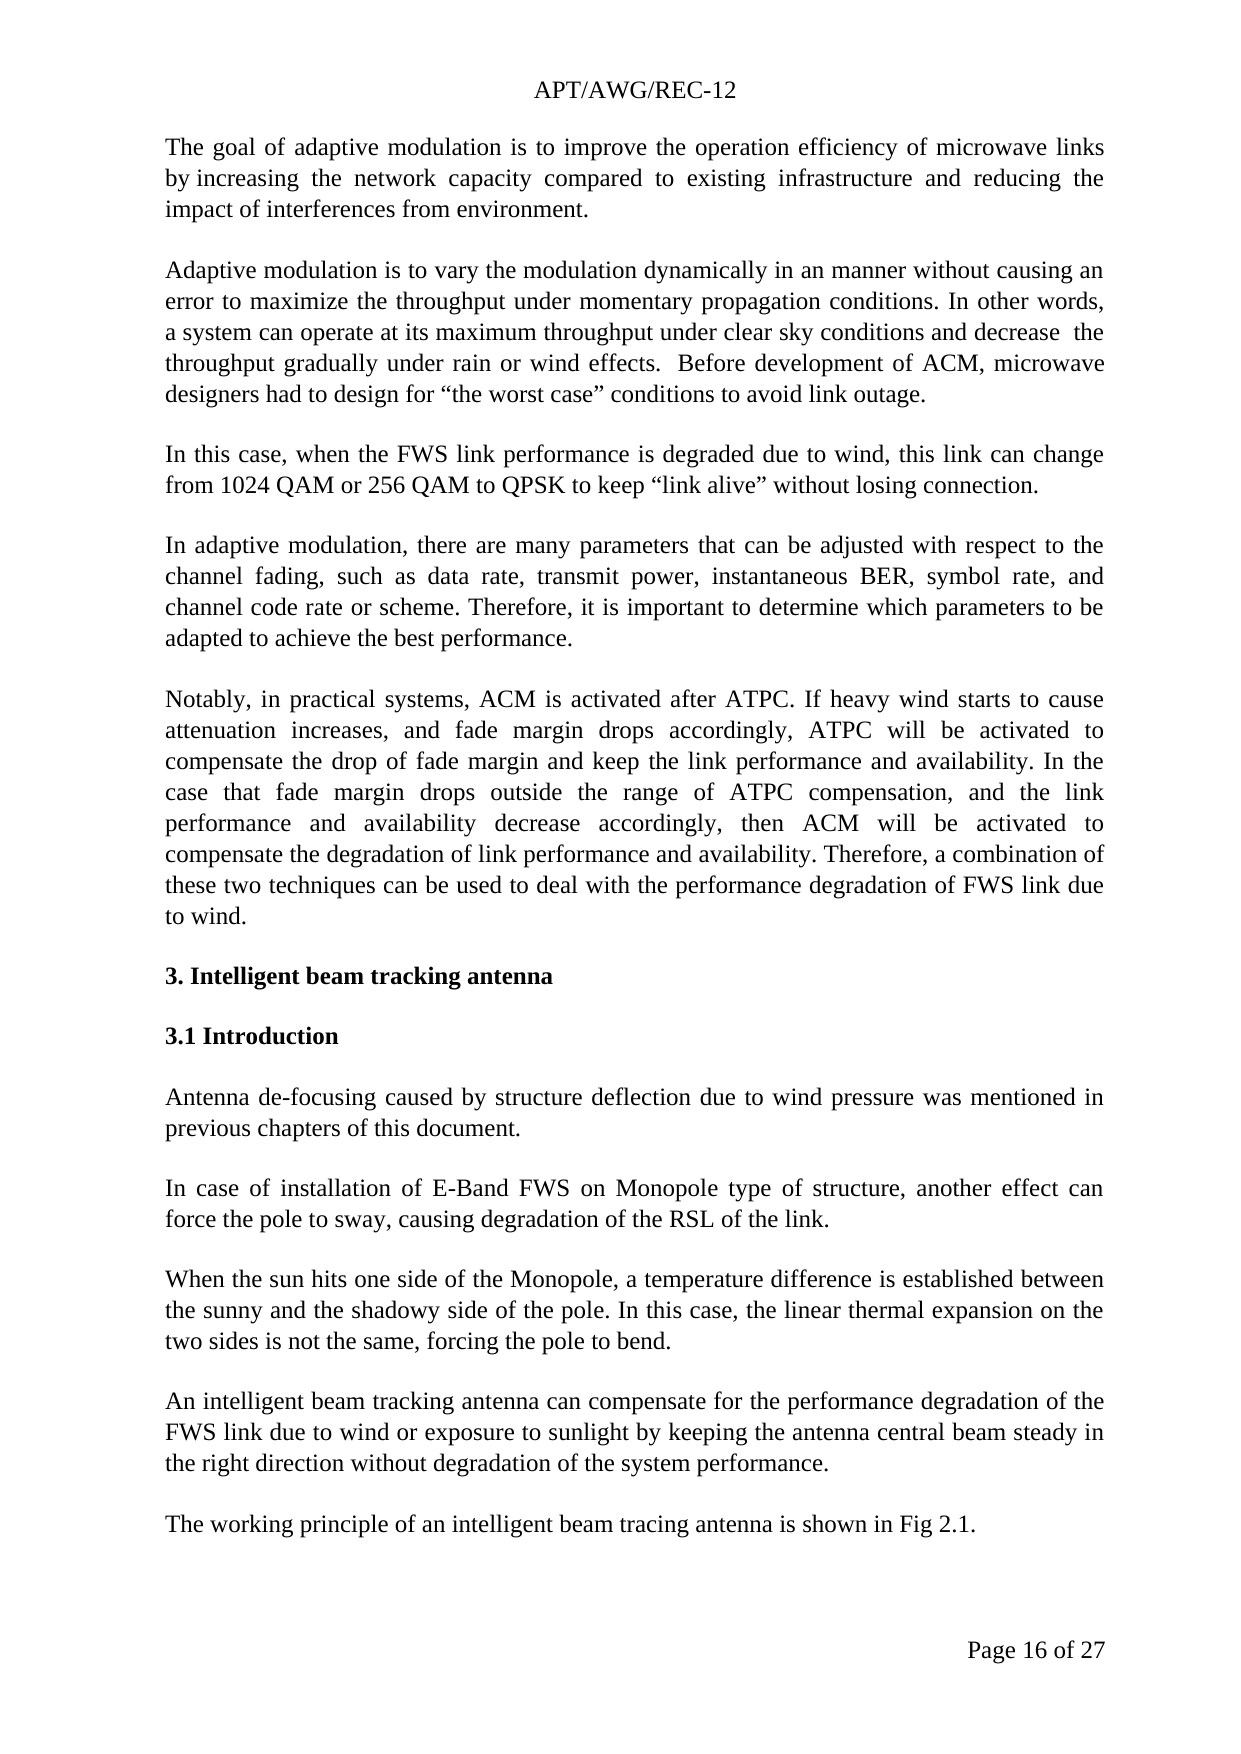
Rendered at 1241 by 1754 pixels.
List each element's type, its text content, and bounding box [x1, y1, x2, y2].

text 3. Intelligent beam tracking antenna [165, 961, 1105, 990]
text Antenna de-focusing caused by structure deflection due to wind pressure was mentioned in previous chapters of this document. [165, 1082, 1105, 1141]
text Adaptive modulation is to vary the modulation dynamically in an manner without causing an error to maximize the throughput under momentary propagation conditions. In other words, a system can operate at its maximum throughput under clear sky conditions and decrease the throughput gradually under rain or wind effects. Before development of ACM, microwave designers had to design for “the worst case” conditions to avoid link outage. [165, 255, 1105, 408]
text The goal of adaptive modulation is to improve the operation efficiency of microwave links by increasing the network capacity compared to existing infrastructure and reducing the impact of interferences from environment. [165, 132, 1105, 223]
text Notably, in practical systems, ACM is activated after ATPC. If heavy wind starts to cause attenuation increases, and fade margin drops accordingly, ATPC will be activated to compensate the drop of fade margin and keep the link performance and availability. In the case that fade margin drops outside the range of ATPC compensation, and the link performance and availability decrease accordingly, then ACM will be activated to compensate the degradation of link performance and availability. Therefore, a combination of these two techniques can be used to deal with the performance degradation of FWS link due to wind. [165, 684, 1105, 930]
text In this case, when the FWS link performance is degraded due to wind, this link can change from 1024 QAM or 256 QAM to QPSK to keep “link alive” without losing connection. [165, 439, 1105, 499]
text An intelligent beam tracking antenna can compensate for the performance degradation of the FWS link due to wind or exposure to sunlight by keeping the antenna central beam steady in the right direction without degradation of the system performance. [165, 1386, 1105, 1477]
text The working principle of an intelligent beam tracing antenna is shown in Fig 2.1. [165, 1509, 1105, 1537]
text In case of installation of E-Band FWS on Monopole type of structure, another effect can force the pole to sway, causing degradation of the RSL of the link. [165, 1173, 1105, 1233]
text When the sun hits one side of the Monopole, a temperature difference is established between the sunny and the shadowy side of the pole. In this case, the linear thermal expansion on the two sides is not the same, forcing the pole to bend. [165, 1264, 1105, 1355]
text 3.1 Introduction [165, 1021, 1105, 1050]
text In adaptive modulation, there are many parameters that can be adjusted with respect to the channel fading, such as data rate, transmit power, instantaneous BER, symbol rate, and channel code rate or scheme. Therefore, it is important to determine which parameters to be adapted to achieve the best performance. [165, 530, 1105, 652]
